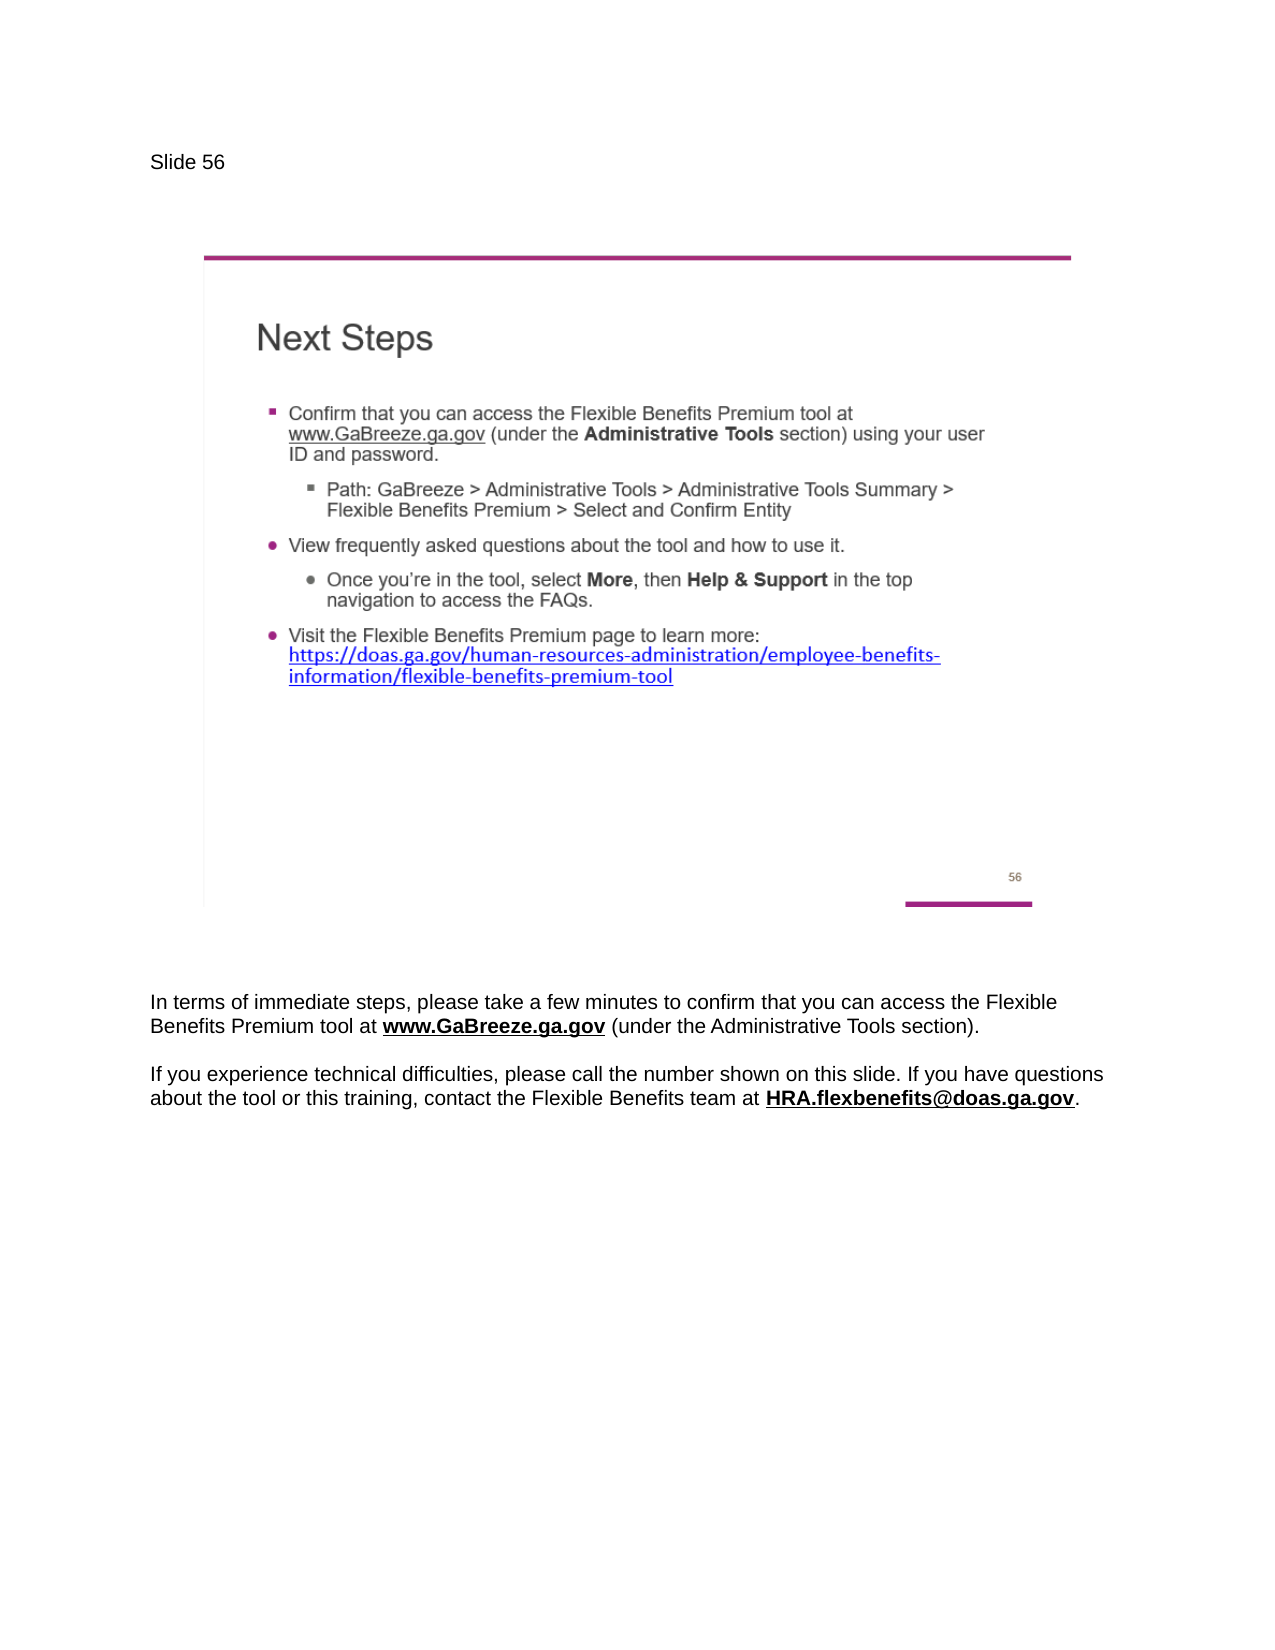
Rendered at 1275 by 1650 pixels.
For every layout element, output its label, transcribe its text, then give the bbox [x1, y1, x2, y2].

text Slide 56 [150, 150, 1125, 174]
picture [203, 255, 1072, 907]
text In terms of immediate steps, please take a few minutes to confirm that you can access the Flexible Benefits Premium tool at www.GaBreeze.ga.gov (under the Administrative Tools section). [150, 990, 1125, 1038]
text If you experience technical difficulties, please call the number shown on this slide. If you have questions about the tool or this training, contact the Flexible Benefits team at HRA.flexbenefits@doas.ga.gov. [150, 1062, 1125, 1110]
